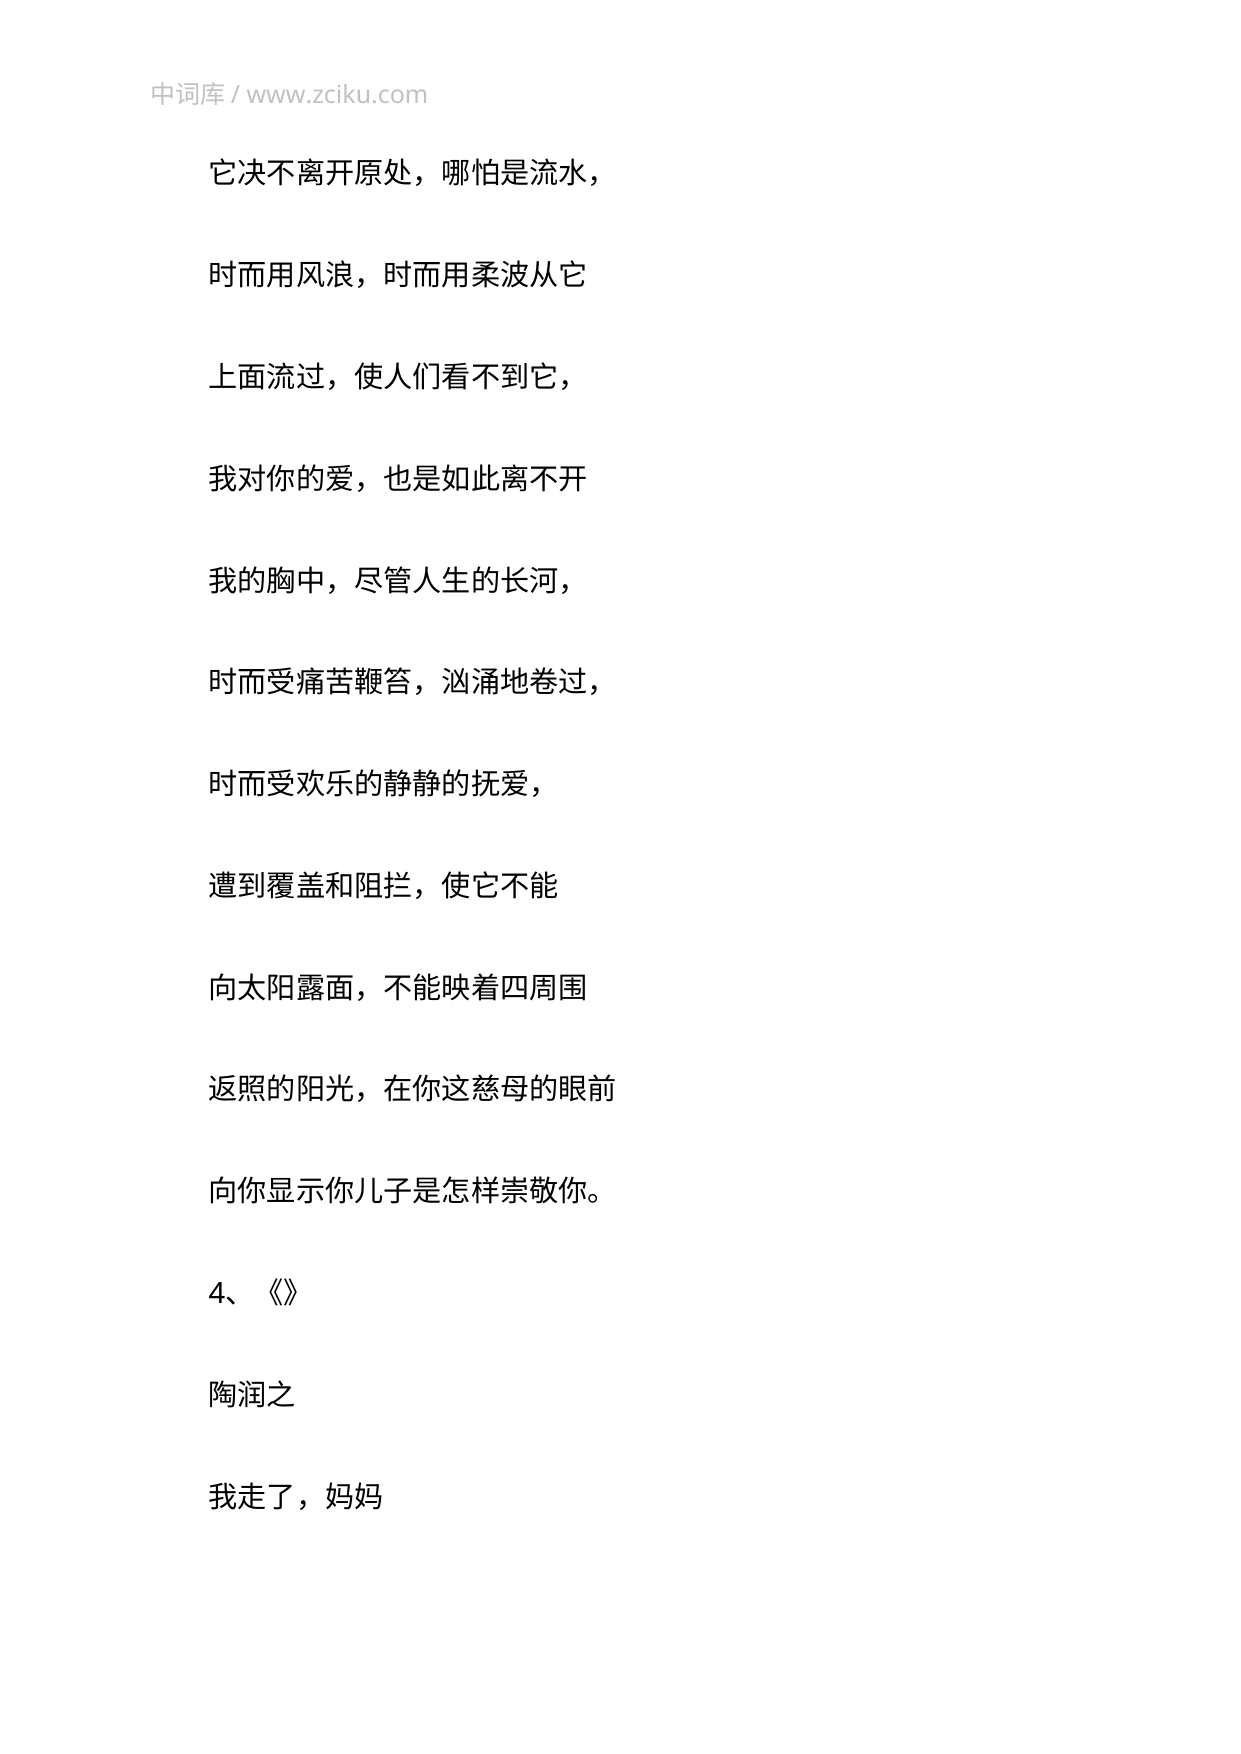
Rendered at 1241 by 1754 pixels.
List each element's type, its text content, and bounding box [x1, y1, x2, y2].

text 遭到覆盖和阻拦，使它不能 [150, 862, 1090, 905]
text 返照的阳光，在你这慈母的眼前 [150, 1066, 1090, 1108]
text 时而受欢乐的静静的抚爱， [150, 761, 1090, 803]
text 它决不离开原处，哪怕是流水， [150, 150, 1090, 192]
text 4、《》 [150, 1269, 1090, 1312]
text 上面流过，使人们看不到它， [150, 353, 1090, 396]
text 时而用风浪，时而用柔波从它 [150, 252, 1090, 294]
text 我对你的爱，也是如此离不开 [150, 455, 1090, 498]
text 时而受痛苦鞭笞，汹涌地卷过， [150, 659, 1090, 701]
text 向太阳露面，不能映着四周围 [150, 964, 1090, 1006]
text 我的胸中，尽管人生的长河， [150, 557, 1090, 599]
text 向你显示你儿子是怎样崇敬你。 [150, 1168, 1090, 1210]
text 我走了，妈妈 [150, 1473, 1090, 1516]
text 陶润之 [150, 1371, 1090, 1414]
